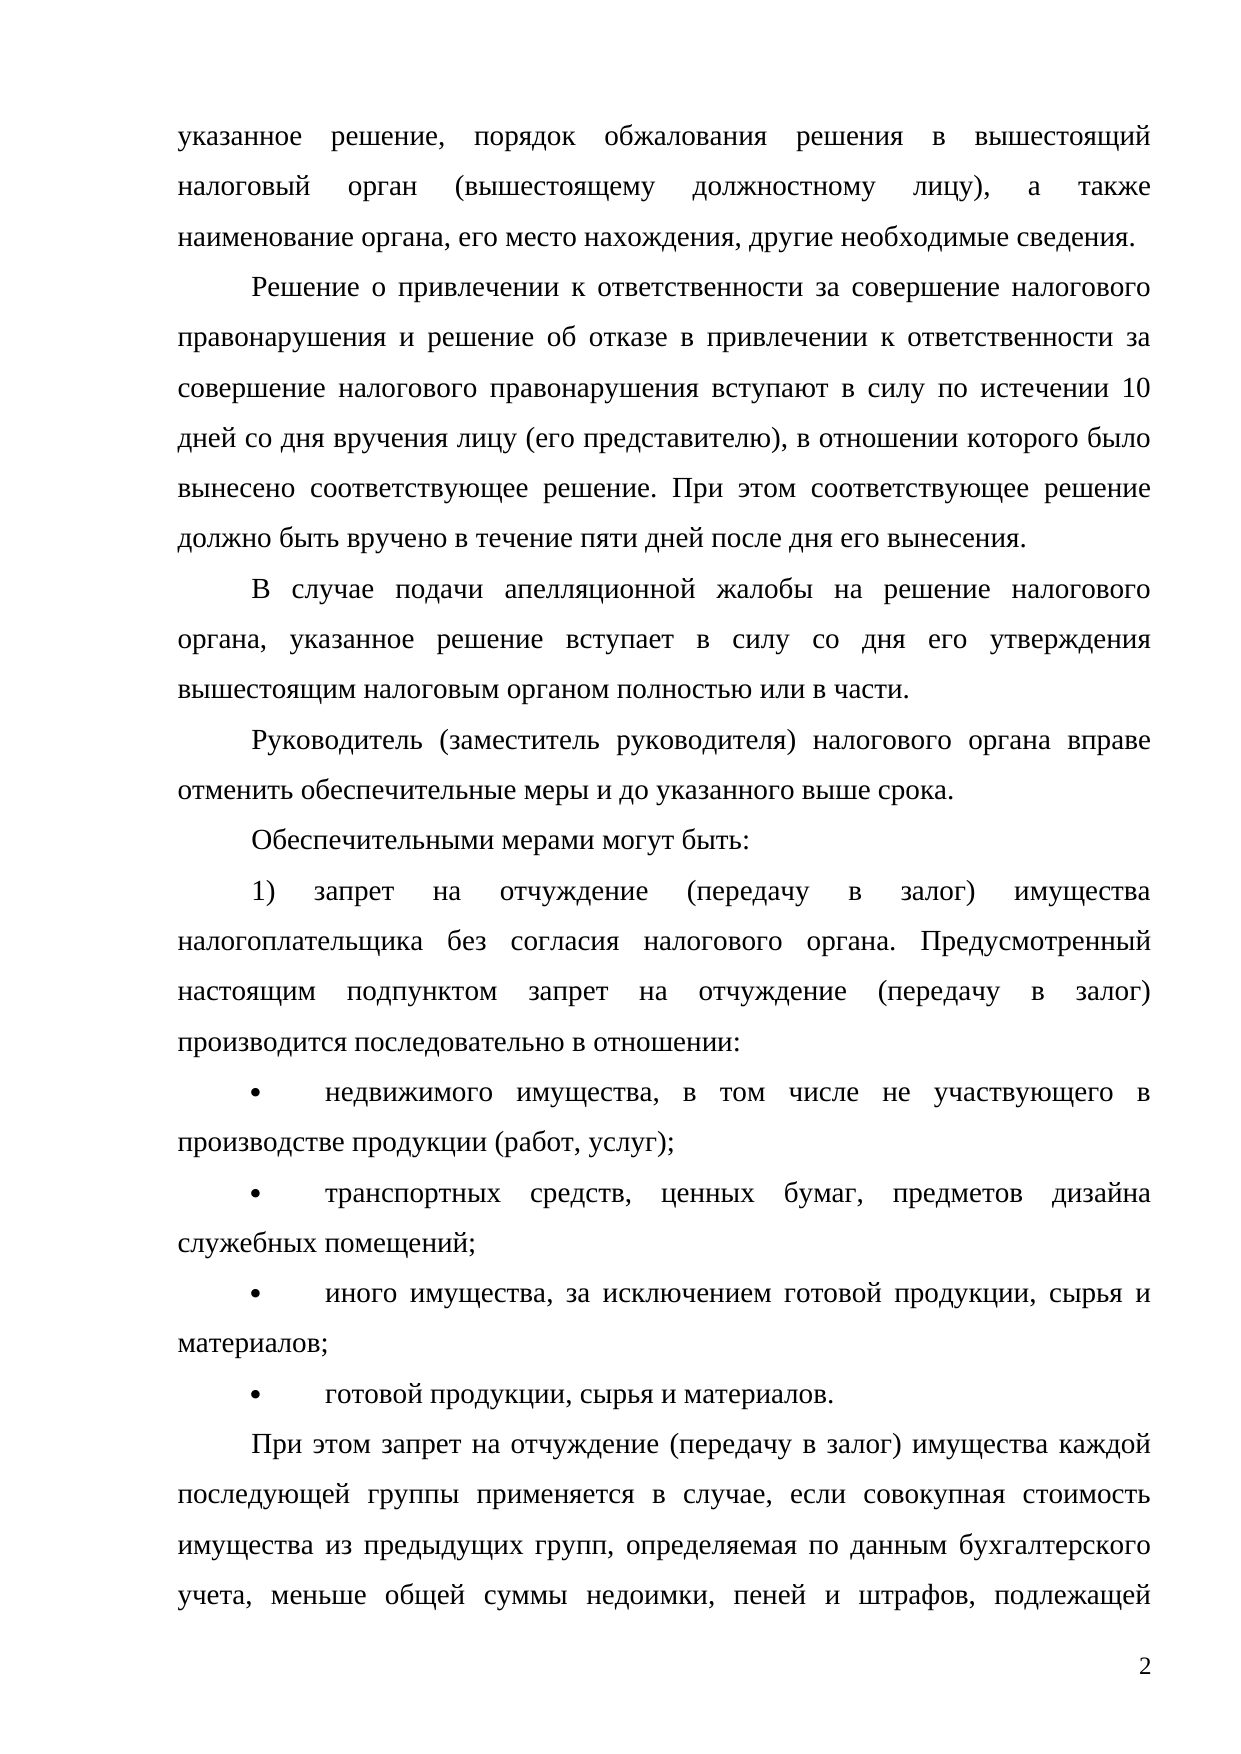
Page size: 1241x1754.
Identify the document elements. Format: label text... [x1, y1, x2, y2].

text Решение о привлечении к ответственности за совершение налогового правонарушения и решение об отказе в привлечении к ответственности за совершение налогового правонарушения вступают в силу по истечении 10 дней со дня вручения лицу (его представителю), в отношении которого было вынесено соответствующее решение. При этом соответствующее решение должно быть вручено в течение пяти дней после дня его вынесения. [177, 269, 1152, 554]
list транспортных средств, ценных бумаг, предметов дизайна служебных помещений; [177, 1175, 1152, 1258]
text Руководитель (заместитель руководителя) налогового органа вправе отменить обеспечительные меры и до указанного выше срока. [177, 722, 1152, 806]
list недвижимого имущества, в том числе не участвующего в производстве продукции (работ, услуг); [177, 1074, 1152, 1158]
list иного имущества, за исключением готовой продукции, сырья и материалов; [177, 1275, 1152, 1359]
text Обеспечительными мерами могут быть: [177, 822, 1152, 856]
text В случае подачи апелляционной жалобы на решение налогового органа, указанное решение вступает в силу со дня его утверждения вышестоящим налоговым органом полностью или в части. [177, 571, 1152, 705]
list готовой продукции, сырья и материалов. [177, 1376, 1152, 1409]
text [177, 118, 1152, 252]
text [177, 1426, 1152, 1611]
text 1) запрет на отчуждение (передачу в залог) имущества налогоплательщика без согласия налогового органа. Предусмотренный настоящим подпунктом запрет на отчуждение (передачу в залог) производится последовательно в отношении: [177, 873, 1152, 1057]
